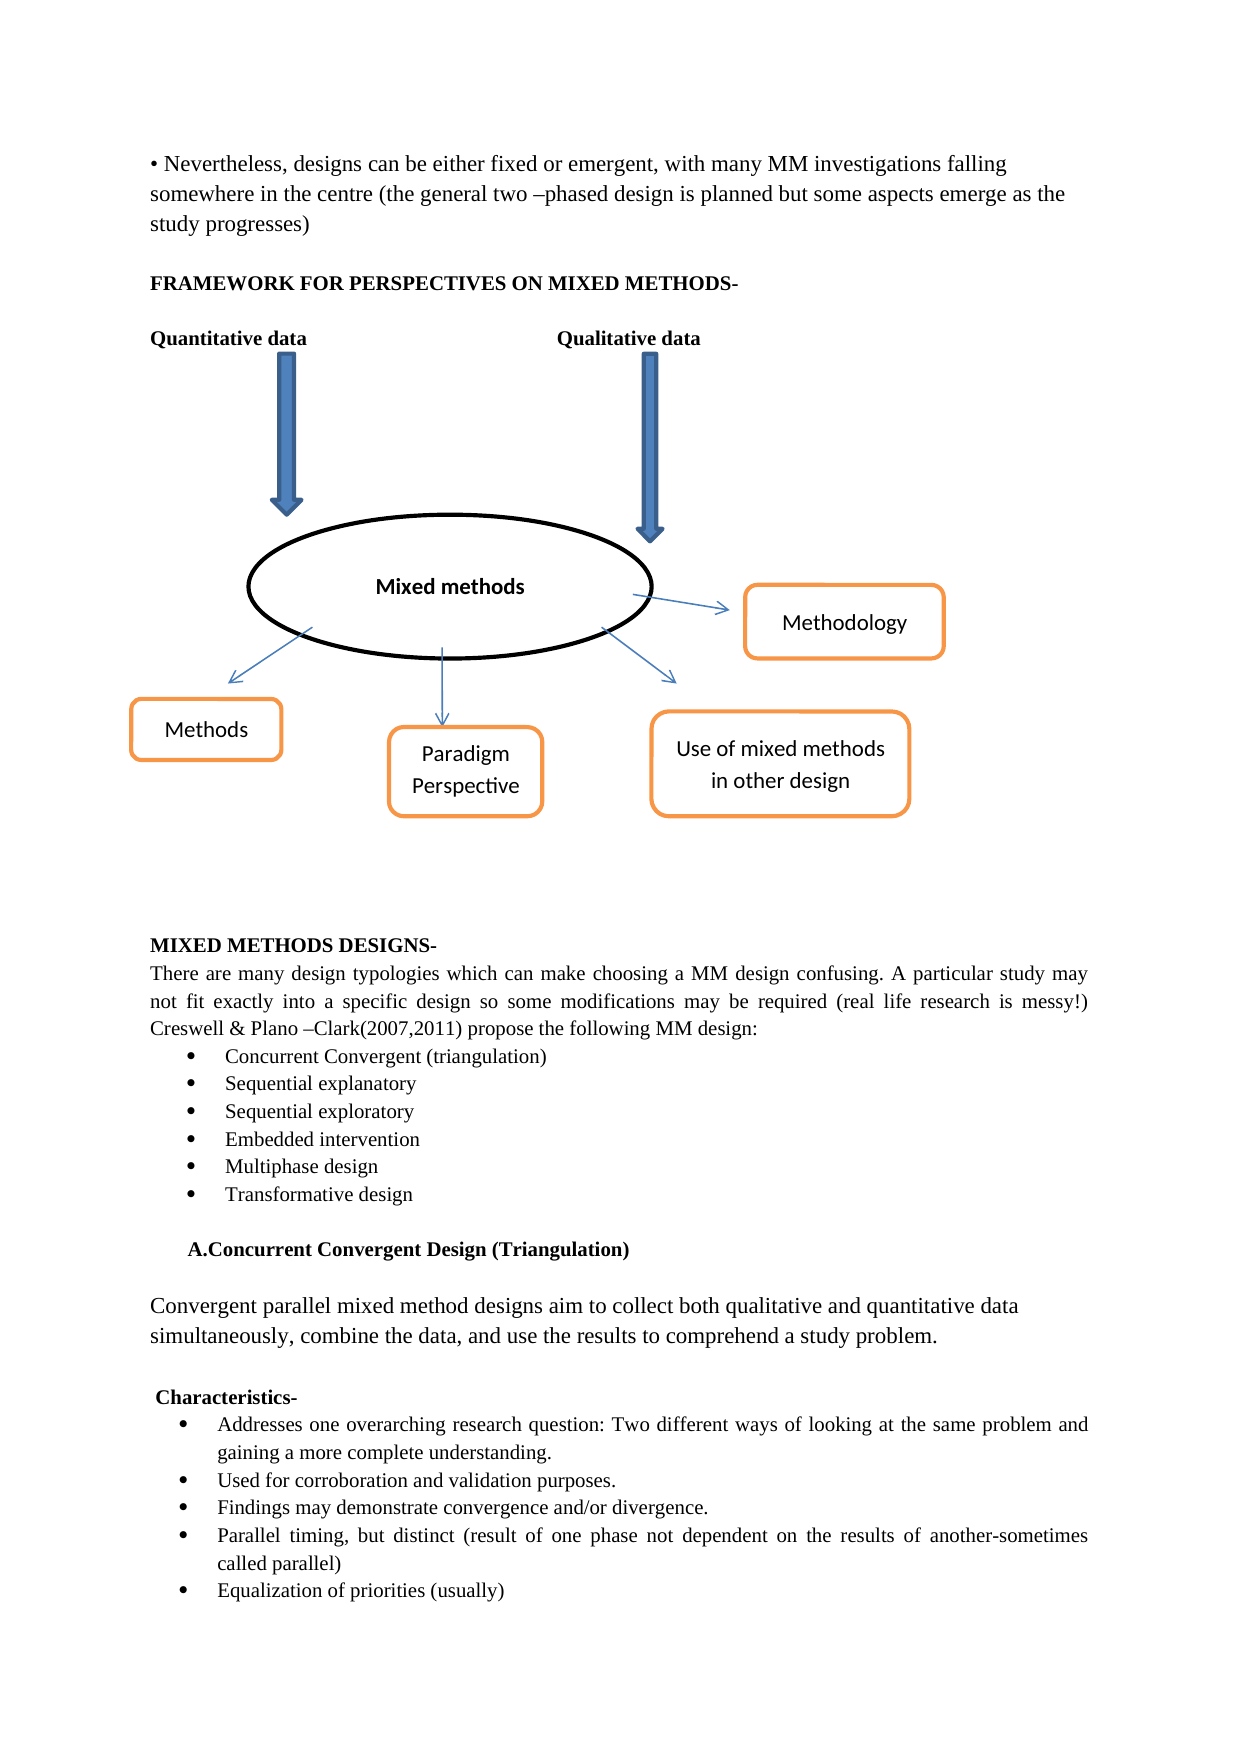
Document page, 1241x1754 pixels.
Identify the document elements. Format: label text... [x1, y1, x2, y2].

list Multiphase design [187, 1154, 1090, 1178]
text Convergent parallel mixed method designs aim to collect both qualitative and quantitative data simultaneously, combine the data, and use the results to comprehend a study problem. [150, 1292, 1090, 1349]
text FRAMEWORK FOR PERSPECTIVES ON MIXED METHODS- [150, 271, 1090, 295]
text • Nevertheless, designs can be either fixed or emergent, with many MM investigations falling somewhere in the centre (the general two –phased design is planned but some aspects emerge as the study progresses) [150, 150, 1090, 237]
list Sequential exploratory [187, 1099, 1090, 1123]
list Parallel timing, but distinct (result of one phase not dependent on the results of another-sometimes called parallel) [179, 1523, 1090, 1574]
list Sequential explanatory [187, 1071, 1090, 1095]
text Characteristics- [150, 1385, 1090, 1409]
text There are many design typologies which can make choosing a MM design confusing. A particular study may not fit exactly into a specific design so some modifications may be required (real life research is messy!) Creswell & Plano –Clark(2007,2011) propose the following MM design: [150, 961, 1090, 1040]
list Concurrent Convergent (triangulation) [187, 1044, 1090, 1068]
text MIXED METHODS DESIGNS- [150, 933, 1090, 957]
text Quantitative data Qualitative data [150, 326, 1090, 350]
list Equalization of priorities (usually) [179, 1578, 1090, 1602]
list Embedded intervention [187, 1127, 1090, 1151]
list Addresses one overarching research question: Two different ways of looking at the same problem and gaining a more complete understanding. [179, 1412, 1090, 1464]
list Used for corroboration and validation purposes. [179, 1468, 1090, 1492]
list Findings may demonstrate convergence and/or divergence. [179, 1495, 1090, 1519]
text A.Concurrent Convergent Design (Triangulation) [187, 1237, 1090, 1261]
list Transformative design [187, 1182, 1090, 1206]
